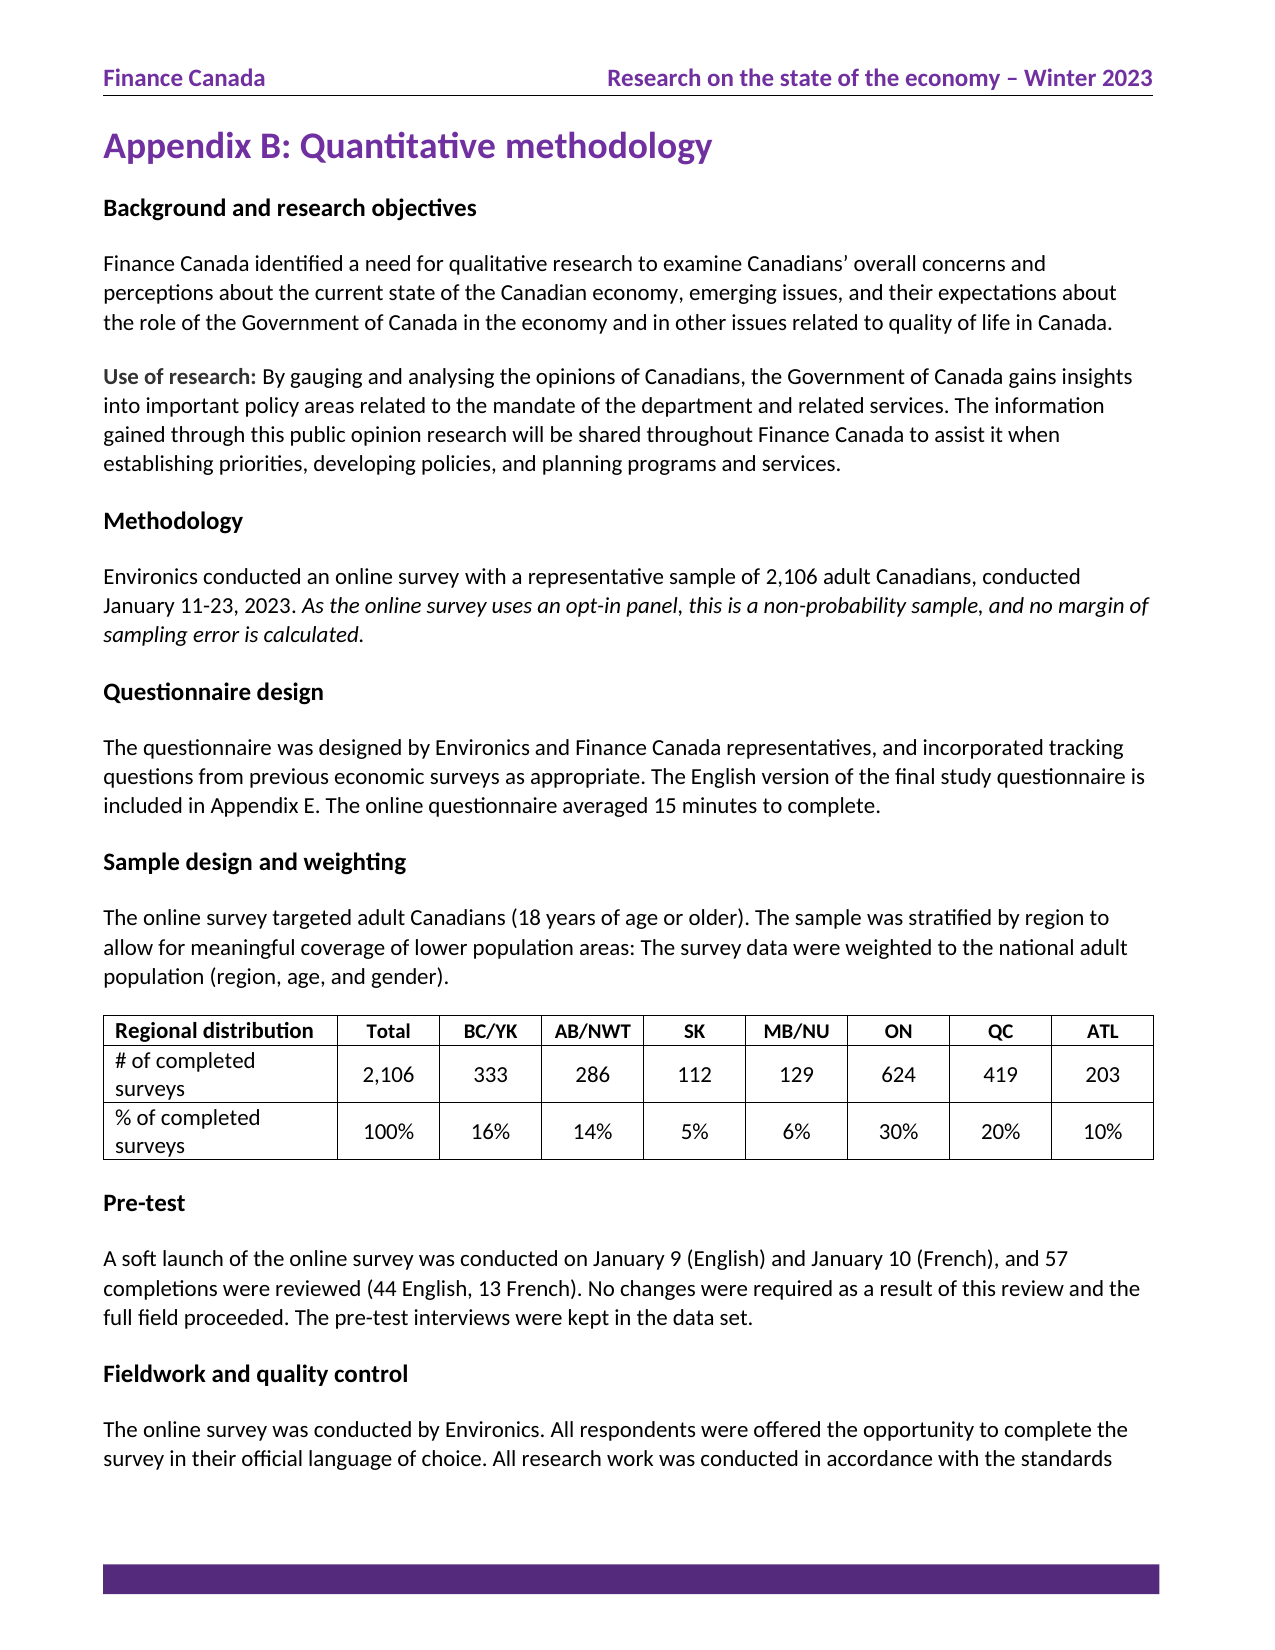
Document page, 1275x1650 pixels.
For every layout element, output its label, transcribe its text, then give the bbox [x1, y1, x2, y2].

table_header AB/NWT [542, 1016, 643, 1045]
text A soft launch of the online survey was conducted on January 9 (English) and January 10 (French), and 57 completions were reviewed (44 English, 13 French). No changes were required as a result of this review and the full field proceeded. The pre-test interviews were kept in the data set. [103, 1243, 1153, 1331]
table_cell # of completed surveys [104, 1046, 337, 1102]
table_header Regional distribution [104, 1016, 337, 1045]
table_cell 419 [950, 1046, 1051, 1102]
table_cell 16% [440, 1103, 541, 1159]
table_cell 20% [950, 1103, 1051, 1159]
subtitle Appendix B: Quantitative methodology [103, 132, 1153, 165]
table_header Total [338, 1016, 439, 1045]
subtitle Sample design and weighting [103, 844, 1153, 877]
table_cell 129 [746, 1046, 847, 1102]
table_cell 30% [848, 1103, 949, 1159]
table_header QC [950, 1016, 1051, 1045]
table_cell 10% [1052, 1103, 1153, 1159]
text Use of research: By gauging and analysing the opinions of Canadians, the Government of Canada gains insights into important policy areas related to the mandate of the department and related services. The information gained through this public opinion research will be shared throughout Finance Canada to assist it when establishing priorities, developing policies, and planning programs and services. [103, 361, 1153, 477]
table_cell % of completed surveys [104, 1103, 337, 1159]
table_cell 100% [338, 1103, 439, 1159]
table_cell 624 [848, 1046, 949, 1102]
text Finance Canada identified a need for qualitative research to examine Canadians’ overall concerns and perceptions about the current state of the Canadian economy, emerging issues, and their expectations about the role of the Government of Canada in the economy and in other issues related to quality of life in Canada. [103, 248, 1153, 336]
subtitle Questionnaire design [103, 673, 1153, 707]
table_cell 286 [542, 1046, 643, 1102]
table_cell 2,106 [338, 1046, 439, 1102]
text The questionnaire was designed by Environics and Finance Canada representatives, and incorporated tracking questions from previous economic surveys as appropriate. The English version of the final study questionnaire is included in Appendix E. The online questionnaire averaged 15 minutes to complete. [103, 732, 1153, 819]
subtitle Background and research objectives [103, 190, 1153, 223]
table_cell 6% [746, 1103, 847, 1159]
table_header ATL [1052, 1016, 1153, 1045]
table_header BC/YK [440, 1016, 541, 1045]
table_cell 5% [644, 1103, 745, 1159]
table_cell 203 [1052, 1046, 1153, 1102]
subtitle Pre-test [103, 1185, 1153, 1218]
subtitle Methodology [103, 502, 1153, 536]
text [103, 1414, 1153, 1473]
table_cell 14% [542, 1103, 643, 1159]
table_header SK [644, 1016, 745, 1045]
text The online survey targeted adult Canadians (18 years of age or older). The sample was stratified by region to allow for meaningful coverage of lower population areas: The survey data were weighted to the national adult population (region, age, and gender). [103, 902, 1153, 990]
subtitle Fieldwork and quality control [103, 1356, 1153, 1389]
table_cell 333 [440, 1046, 541, 1102]
table_header ON [848, 1016, 949, 1045]
text Environics conducted an online survey with a representative sample of 2,106 adult Canadians, conducted January 11-23, 2023. As the online survey uses an opt-in panel, this is a non-probability sample, and no margin of sampling error is calculated. [103, 561, 1153, 648]
table_header MB/NU [746, 1016, 847, 1045]
table_cell 112 [644, 1046, 745, 1102]
